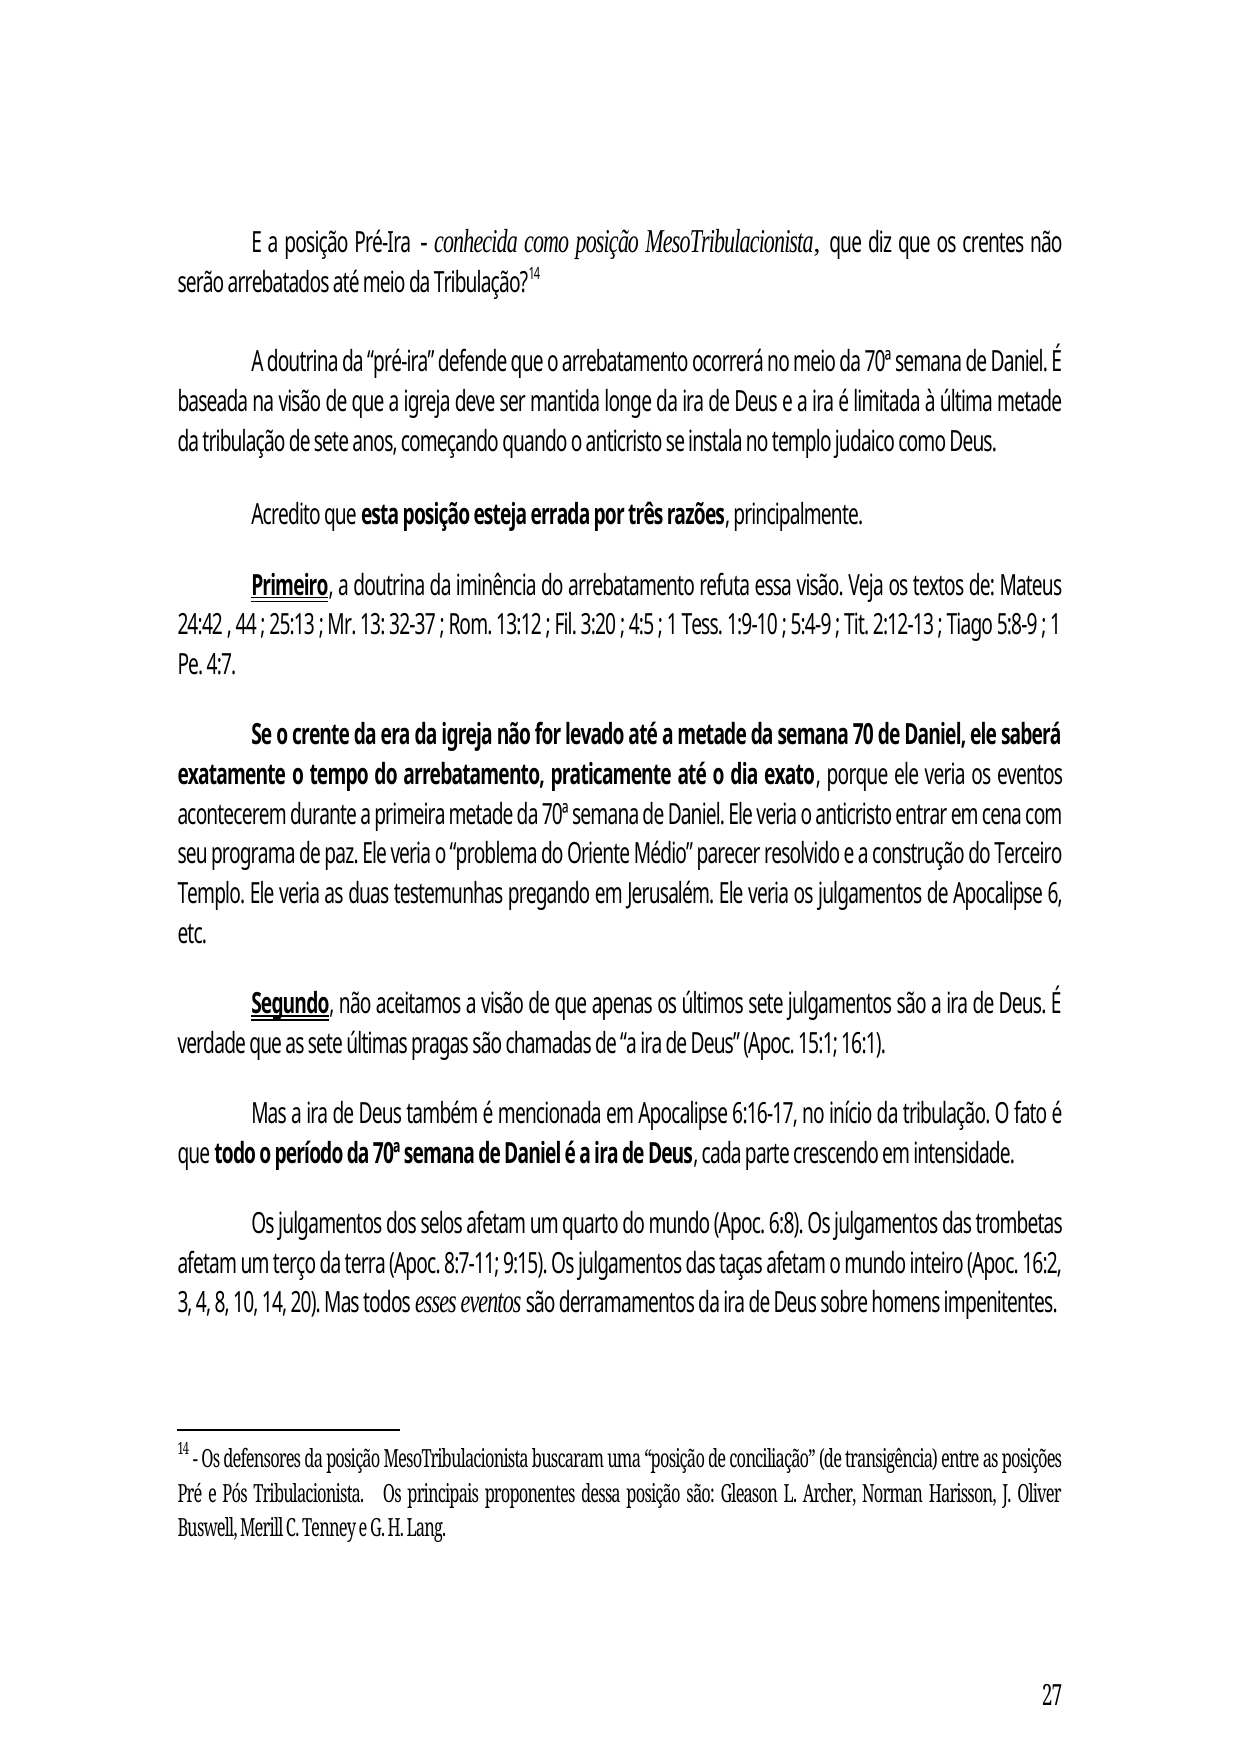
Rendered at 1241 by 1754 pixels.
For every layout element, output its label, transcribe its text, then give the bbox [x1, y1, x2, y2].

text Acredito que esta posição esteja errada por três razões, principalmente. [177, 493, 1063, 533]
text Primeiro, a doutrina da iminência do arrebatamento refuta essa visão. Veja os textos de: Mateus 24:42 , 44 ; 25:13 ; Mr. 13: 32-37 ; Rom. 13:12 ; Fil. 3:20 ; 4:5 ; 1 Tess. 1:9-10 ; 5:4-9 ; Tit. 2:12-13 ; Tiago 5:8-9 ; 1 Pe. 4:7. [177, 564, 1063, 683]
text Os julgamentos dos selos afetam um quarto do mundo (Apoc. 6:8). Os julgamentos das trombetas afetam um terço da terra (Apoc. 8:7-11; 9:15). Os julgamentos das taças afetam o mundo inteiro (Apoc. 16:2, 3, 4, 8, 10, 14, 20). Mas todos esses eventos são derramamentos da ira de Deus sobre homens impenitentes. [177, 1202, 1063, 1321]
text Se o crente da era da igreja não for levado até a metade da semana 70 de Daniel, ele saberá exatamente o tempo do arrebatamento, praticamente até o dia exato, porque ele veria os eventos acontecerem durante a primeira metade da 70ª semana de Daniel. Ele veria o anticristo entrar em cena com seu programa de paz. Ele veria o “problema do Oriente Médio” parecer resolvido e a construção do Terceiro Templo. Ele veria as duas testemunhas pregando em Jerusalém. Ele veria os julgamentos de Apocalipse 6, etc. [177, 713, 1063, 952]
text Mas a ira de Deus também é mencionada em Apocalipse 6:16-17, no início da tribulação. O fato é que todo o período da 70ª semana de Daniel é a ira de Deus, cada parte crescendo em intensidade. [177, 1092, 1063, 1172]
text Segundo, não aceitamos a visão de que apenas os últimos sete julgamentos são a ira de Deus. É verdade que as sete últimas pragas são chamadas de “a ira de Deus” (Apoc. 15:1; 16:1). [177, 982, 1063, 1062]
text A doutrina da “pré-ira” defende que o arrebatamento ocorrerá no meio da 70ª semana de Daniel. É baseada na visão de que a igreja deve ser mantida longe da ira de Deus e a ira é limitada à última metade da tribulação de sete anos, começando quando o anticristo se instala no templo judaico como Deus. [177, 340, 1063, 459]
text E a posição Pré-Ira - conhecida como posição MesoTribulacionista, que diz que os crentes não serão arrebatados até meio da Tribulação? [177, 221, 1063, 301]
